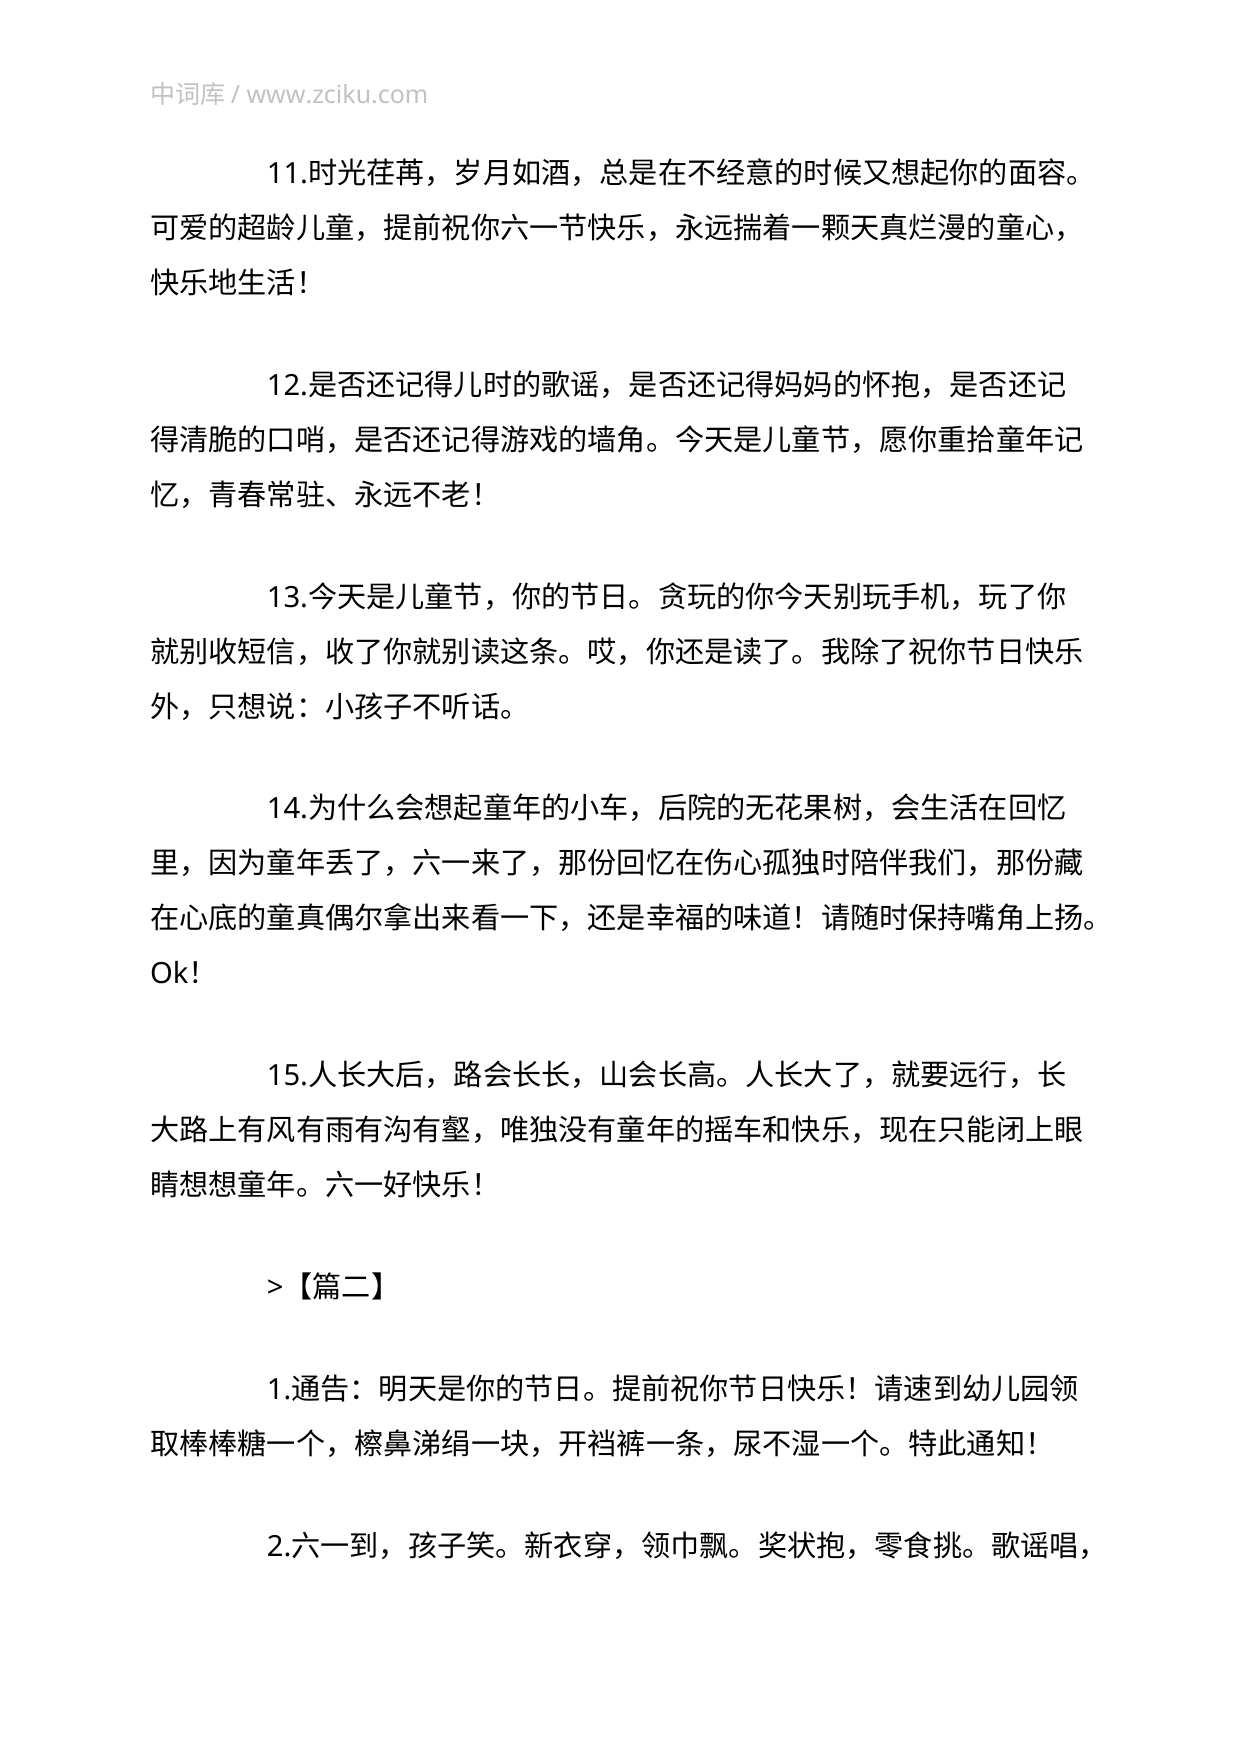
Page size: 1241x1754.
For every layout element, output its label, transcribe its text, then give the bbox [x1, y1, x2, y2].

text 15.人长大后，路会长长，山会长高。人长大了，就要远行，长大路上有风有雨有沟有壑，唯独没有童年的摇车和快乐，现在只能闭上眼睛想想童年。六一好快乐！ [150, 1052, 1090, 1204]
text 11.时光荏苒，岁月如酒，总是在不经意的时候又想起你的面容。可爱的超龄儿童，提前祝你六一节快乐，永远揣着一颗天真烂漫的童心，快乐地生活！ [150, 150, 1090, 302]
text 12.是否还记得儿时的歌谣，是否还记得妈妈的怀抱，是否还记得清脆的口哨，是否还记得游戏的墙角。今天是儿童节，愿你重拾童年记忆，青春常驻、永远不老！ [150, 362, 1090, 514]
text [150, 1522, 1090, 1564]
text 13.今天是儿童节，你的节日。贪玩的你今天别玩手机，玩了你就别收短信，收了你就别读这条。哎，你还是读了。我除了祝你节日快乐外，只想说：小孩子不听话。 [150, 573, 1090, 726]
text >【篇二】 [150, 1263, 1090, 1306]
text 1.通告：明天是你的节日。提前祝你节日快乐！请速到幼儿园领取棒棒糖一个，檫鼻涕绢一块，开裆裤一条，尿不湿一个。特此通知！ [150, 1365, 1090, 1463]
text 14.为什么会想起童年的小车，后院的无花果树，会生活在回忆里，因为童年丢了，六一来了，那份回忆在伤心孤独时陪伴我们，那份藏在心底的童真偶尔拿出来看一下，还是幸福的味道！请随时保持嘴角上扬。Ok！ [150, 785, 1090, 992]
